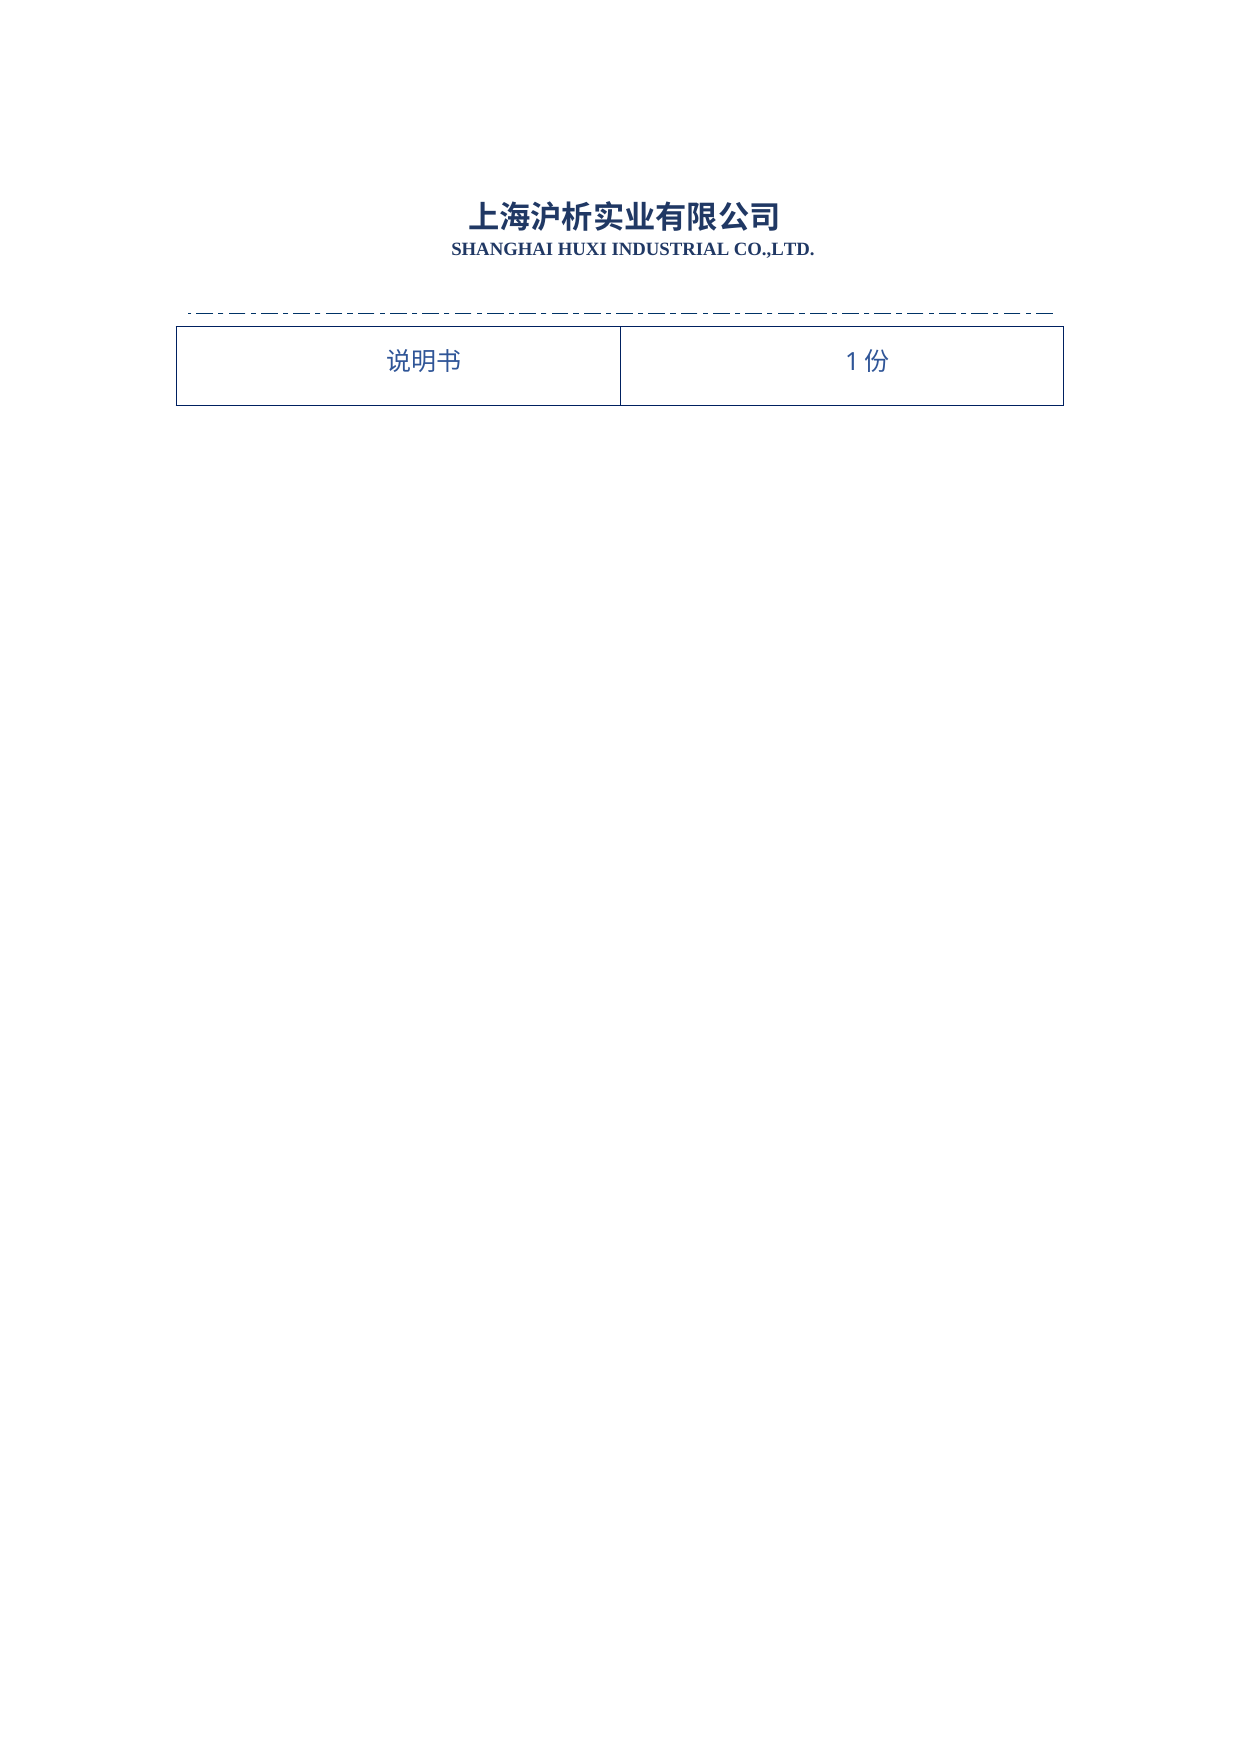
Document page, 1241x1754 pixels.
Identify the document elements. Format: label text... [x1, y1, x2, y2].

table_cell 说明书 [177, 327, 620, 405]
table_cell 1份 [621, 327, 1063, 405]
